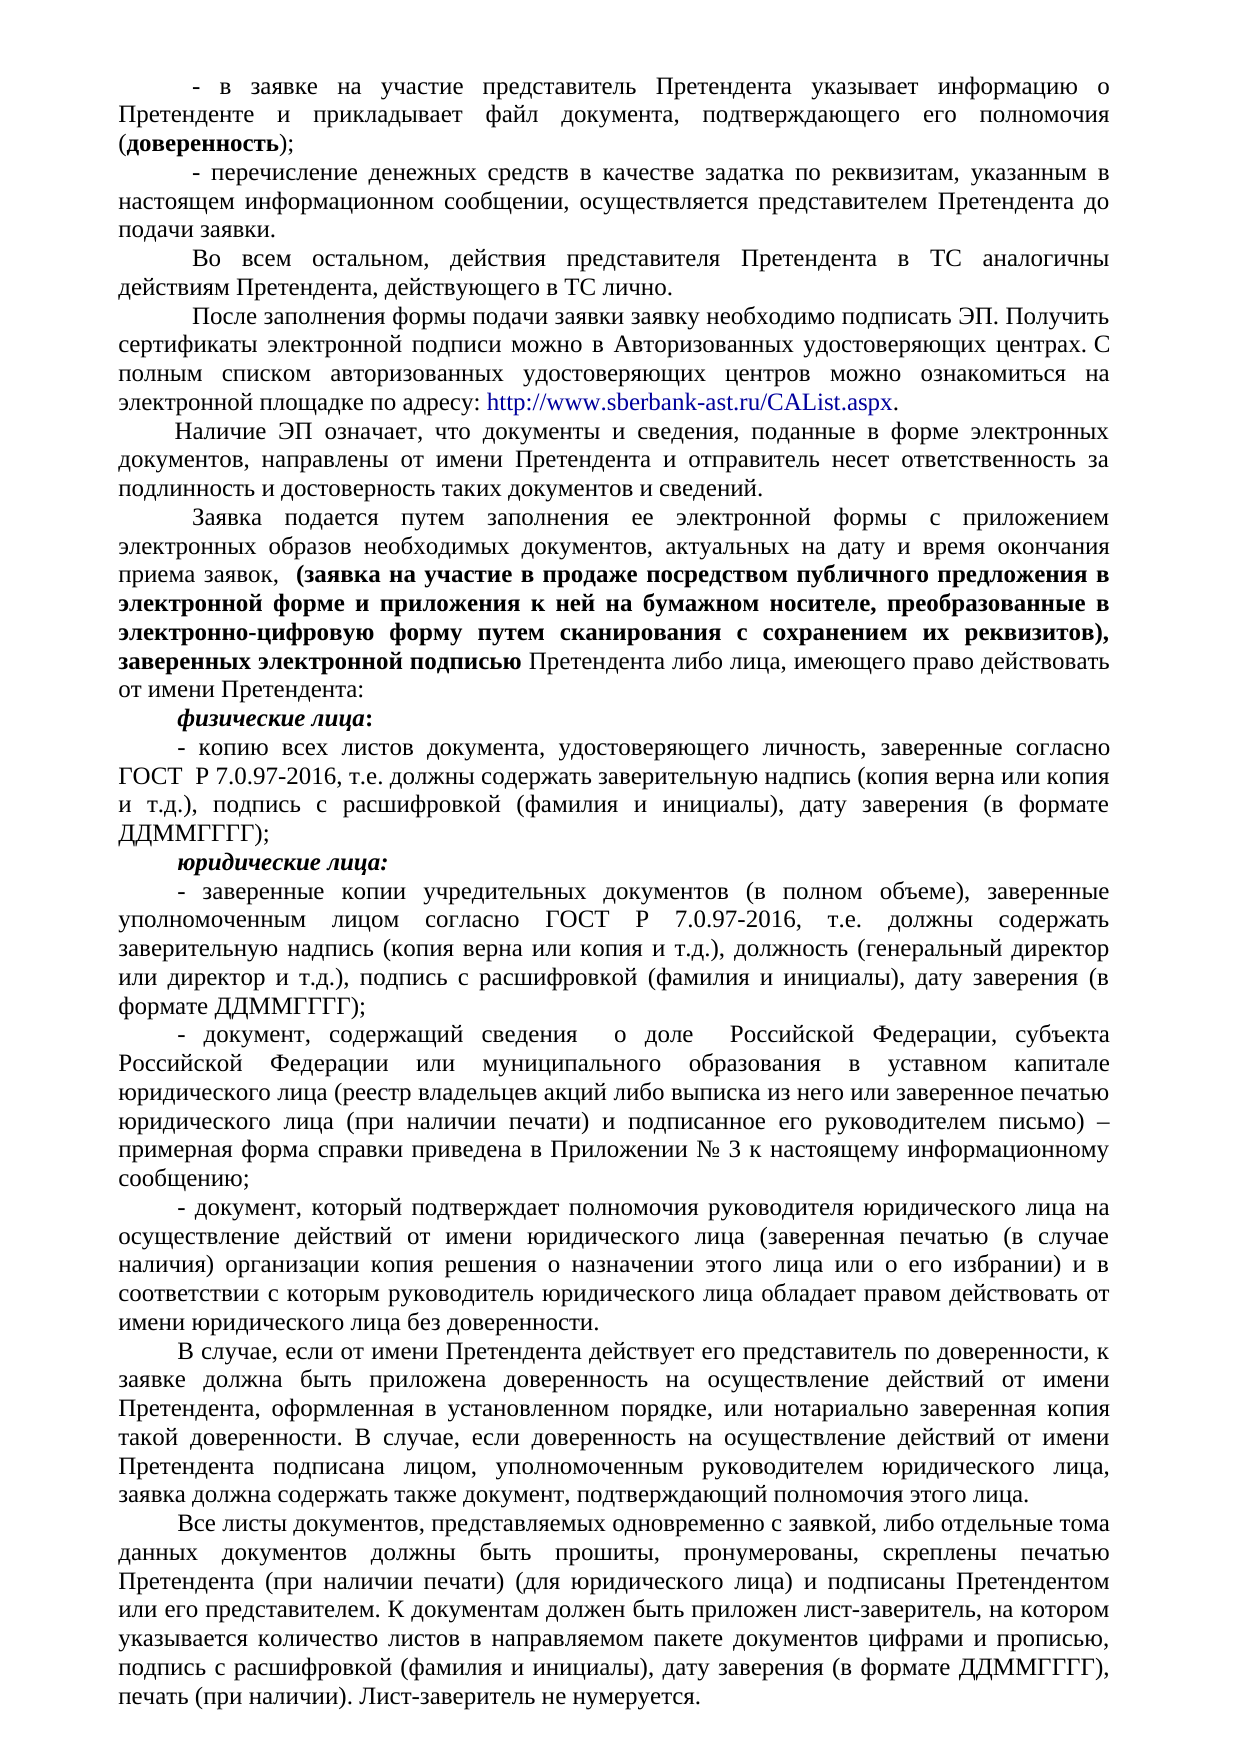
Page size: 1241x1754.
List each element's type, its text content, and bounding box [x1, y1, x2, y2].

text юридические лица: [118, 847, 1110, 876]
text - документ, который подтверждает полномочия руководителя юридического лица на осуществление действий от имени юридического лица (заверенная печатью (в случае наличия) организации копия решения о назначении этого лица или о его избрании) и в соответствии с которым руководитель юридического лица обладает правом действовать от имени юридического лица без доверенности. [118, 1192, 1110, 1336]
text В случае, если от имени Претендента действует его представитель по доверенности, к заявке должна быть приложена доверенность на осуществление действий от имени Претендента, оформленная в установленном порядке, или нотариально заверенная копия такой доверенности. В случае, если доверенность на осуществление действий от имени Претендента подписана лицом, уполномоченным руководителем юридического лица, заявка должна содержать также документ, подтверждающий полномочия этого лица. [118, 1336, 1110, 1508]
text Наличие ЭП означает, что документы и сведения, поданные в форме электронных документов, направлены от имени Претендента и отправитель несет ответственность за подлинность и достоверность таких документов и сведений. [118, 416, 1110, 502]
text физические лица: [118, 703, 1110, 732]
text Во всем остальном, действия представителя Претендента в ТС аналогичны действиям Претендента, действующего в ТС лично. [118, 243, 1110, 301]
text - перечисление денежных средств в качестве задатка по реквизитам, указанным в настоящем информационном сообщении, осуществляется представителем Претендента до подачи заявки. [118, 157, 1110, 243]
text Заявка подается путем заполнения ее электронной формы с приложением электронных образов необходимых документов, актуальных на дату и время окончания приема заявок, (заявка на участие в продаже посредством публичного предложения в электронной форме и приложения к ней на бумажном носителе, преобразованные в электронно-цифровую форму путем сканирования с сохранением их реквизитов), заверенных электронной подписью Претендента либо лица, имеющего право действовать от имени Претендента: [118, 502, 1110, 703]
text - в заявке на участие представитель Претендента указывает информацию о Претенденте и прикладывает файл документа, подтверждающего его полномочия (доверенность); [118, 71, 1110, 157]
text - документ, содержащий сведения о доле Российской Федерации, субъекта Российской Федерации или муниципального образования в уставном капитале юридического лица (реестр владельцев акций либо выписка из него или заверенное печатью юридического лица (при наличии печати) и подписанное его руководителем письмо) – примерная форма справки приведена в Приложении № 3 к настоящему информационному сообщению; [118, 1019, 1110, 1192]
text - заверенные копии учредительных документов (в полном объеме), заверенные уполномоченным лицом согласно ГОСТ Р 7.0.97-2016, т.е. должны содержать заверительную надпись (копия верна или копия и т.д.), должность (генеральный директор или директор и т.д.), подпись с расшифровкой (фамилия и инициалы), дату заверения (в формате ДДММГГГГ); [118, 876, 1110, 1019]
text - копию всех листов документа, удостоверяющего личность, заверенные согласно ГОСТ Р 7.0.97-2016, т.е. должны содержать заверительную надпись (копия верна или копия и т.д.), подпись с расшифровкой (фамилия и инициалы), дату заверения (в формате ДДММГГГГ); [118, 732, 1110, 847]
text После заполнения формы подачи заявки заявку необходимо подписать ЭП. Получить сертификаты электронной подписи можно в Авторизованных удостоверяющих центрах. С полным списком авторизованных удостоверяющих центров можно ознакомиться на электронной площадке по адресу: http://www.sberbank-ast.ru/CAList.aspx. [118, 301, 1110, 416]
text Все листы документов, представляемых одновременно с заявкой, либо отдельные тома данных документов должны быть прошиты, пронумерованы, скреплены печатью Претендента (при наличии печати) (для юридического лица) и подписаны Претендентом или его представителем. К документам должен быть приложен лист-заверитель, на котором указывается количество листов в направляемом пакете документов цифрами и прописью, подпись с расшифровкой (фамилия и инициалы), дату заверения (в формате ДДММГГГГ), печать (при наличии). Лист-заверитель не нумеруется. [118, 1508, 1110, 1709]
